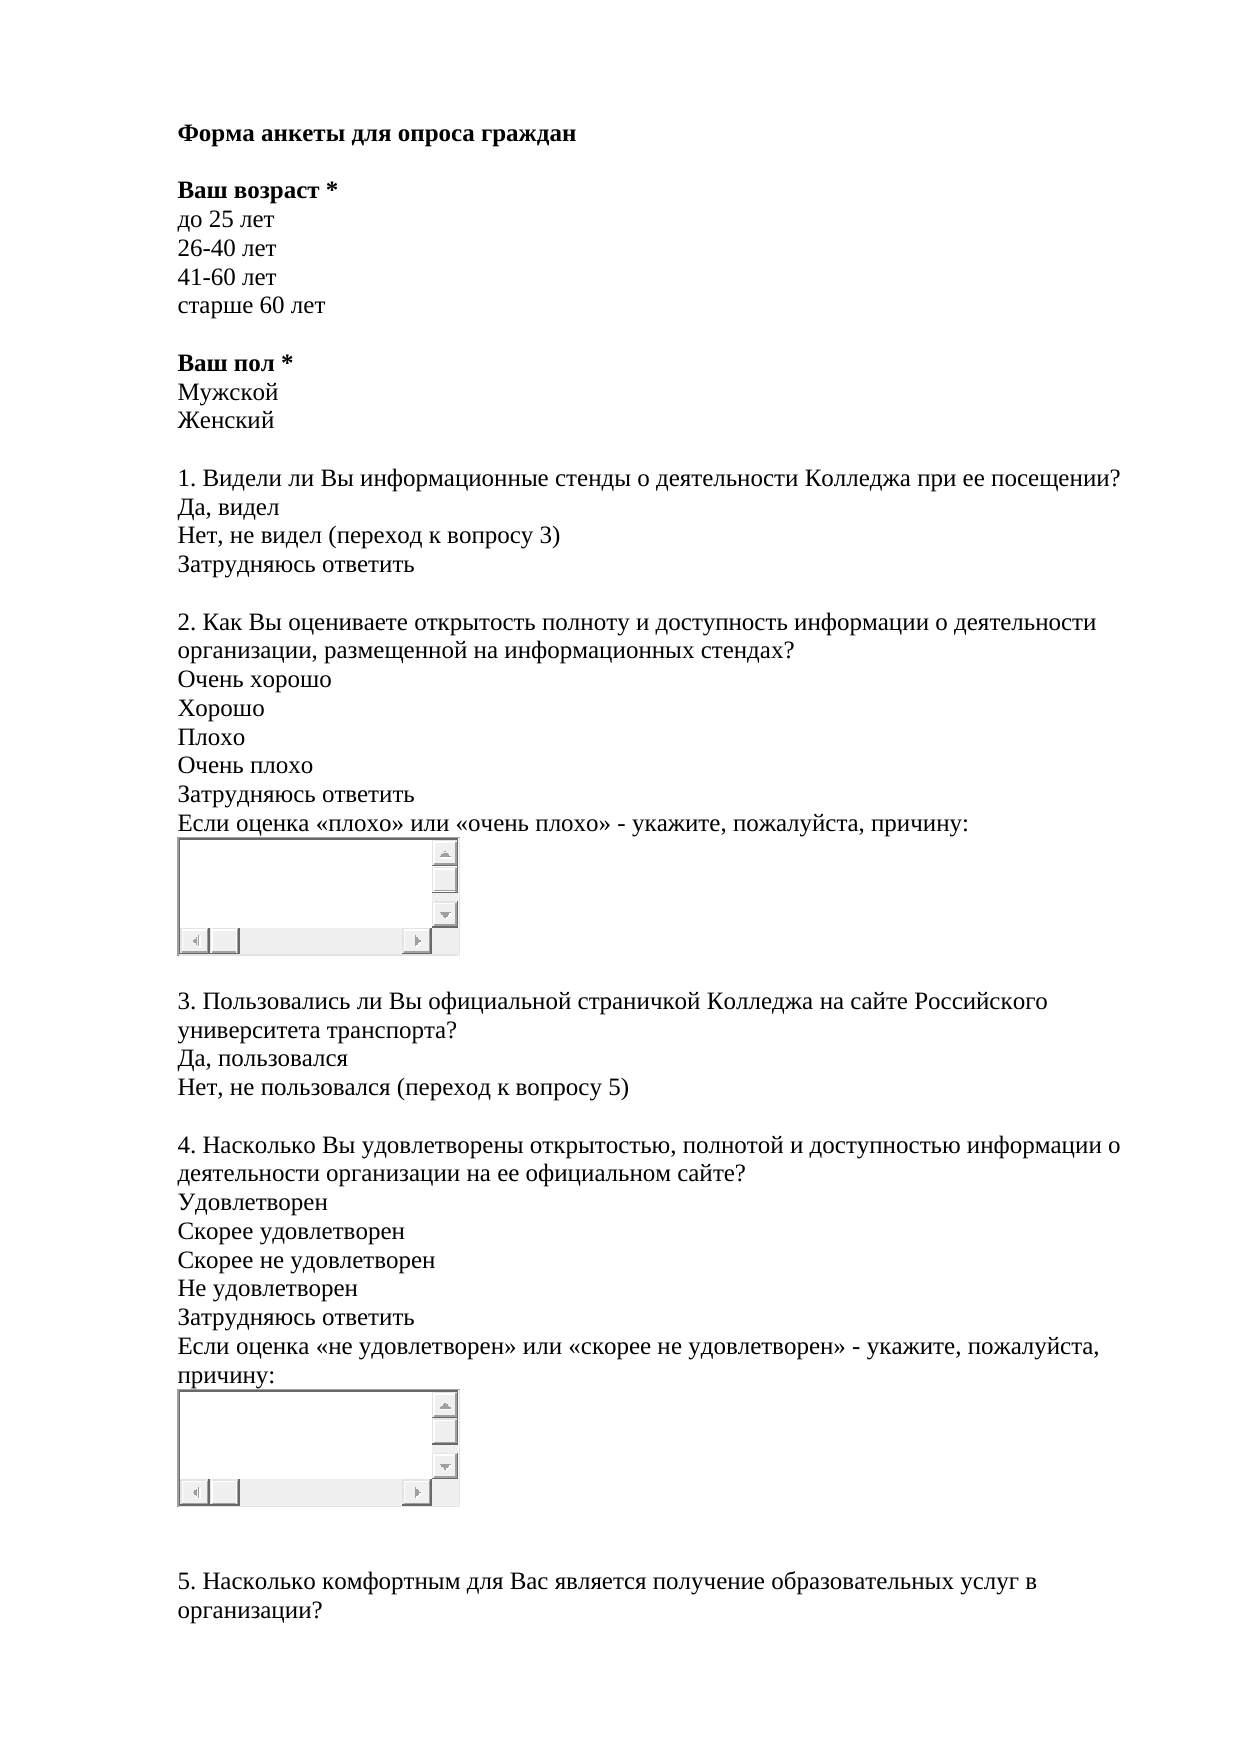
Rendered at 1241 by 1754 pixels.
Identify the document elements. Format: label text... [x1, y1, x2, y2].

text Нет, не пользовался (переход к вопросу 5) [177, 1072, 1152, 1101]
text Не удовлетворен [177, 1273, 1152, 1302]
text Ваш пол * [177, 348, 1152, 377]
text до 25 лет [177, 204, 1152, 233]
text 2. Как Вы оцениваете открытость полноту и доступность информации о деятельности организации, размещенной на информационных стендах? [177, 607, 1152, 664]
text 4. Насколько Вы удовлетворены открытостью, полнотой и доступностью информации о деятельности организации на ее официальном сайте? [177, 1130, 1152, 1187]
text старше 60 лет [177, 291, 1152, 319]
text Очень хорошо [177, 664, 1152, 693]
text Нет, не видел (переход к вопросу 3) [177, 521, 1152, 549]
text Затрудняюсь ответить [177, 779, 1152, 808]
text Да, пользовался [177, 1043, 1152, 1072]
text Скорее удовлетворен [177, 1216, 1152, 1245]
text 5. Насколько комфортным для Вас является получение образовательных услуг в организации? [177, 1566, 1152, 1624]
text 26-40 лет [177, 233, 1152, 262]
text Если оценка «не удовлетворен» или «скорее не удовлетворен» - укажите, пожалуйста, причину: [177, 1331, 1152, 1388]
text Плохо [177, 722, 1152, 751]
text Хорошо [177, 693, 1152, 722]
text Затрудняюсь ответить [177, 549, 1152, 578]
text Ваш возраст * [177, 176, 1152, 204]
text Форма анкеты для опроса граждан [177, 118, 1152, 147]
text Мужской [177, 377, 1152, 406]
text Очень плохо [177, 751, 1152, 779]
text Затрудняюсь ответить [177, 1302, 1152, 1331]
text Скорее не удовлетворен [177, 1245, 1152, 1273]
text Женский [177, 406, 1152, 434]
text 1. Видели ли Вы информационные стенды о деятельности Колледжа при ее посещении? [177, 463, 1152, 492]
text 3. Пользовались ли Вы официальной страничкой Колледжа на сайте Российского университета транспорта? [177, 986, 1152, 1043]
text Удовлетворен [177, 1187, 1152, 1216]
text Если оценка «плохо» или «очень плохо» - укажите, пожалуйста, причину: [177, 808, 1152, 837]
text 41-60 лет [177, 262, 1152, 291]
text Да, видел [177, 492, 1152, 521]
